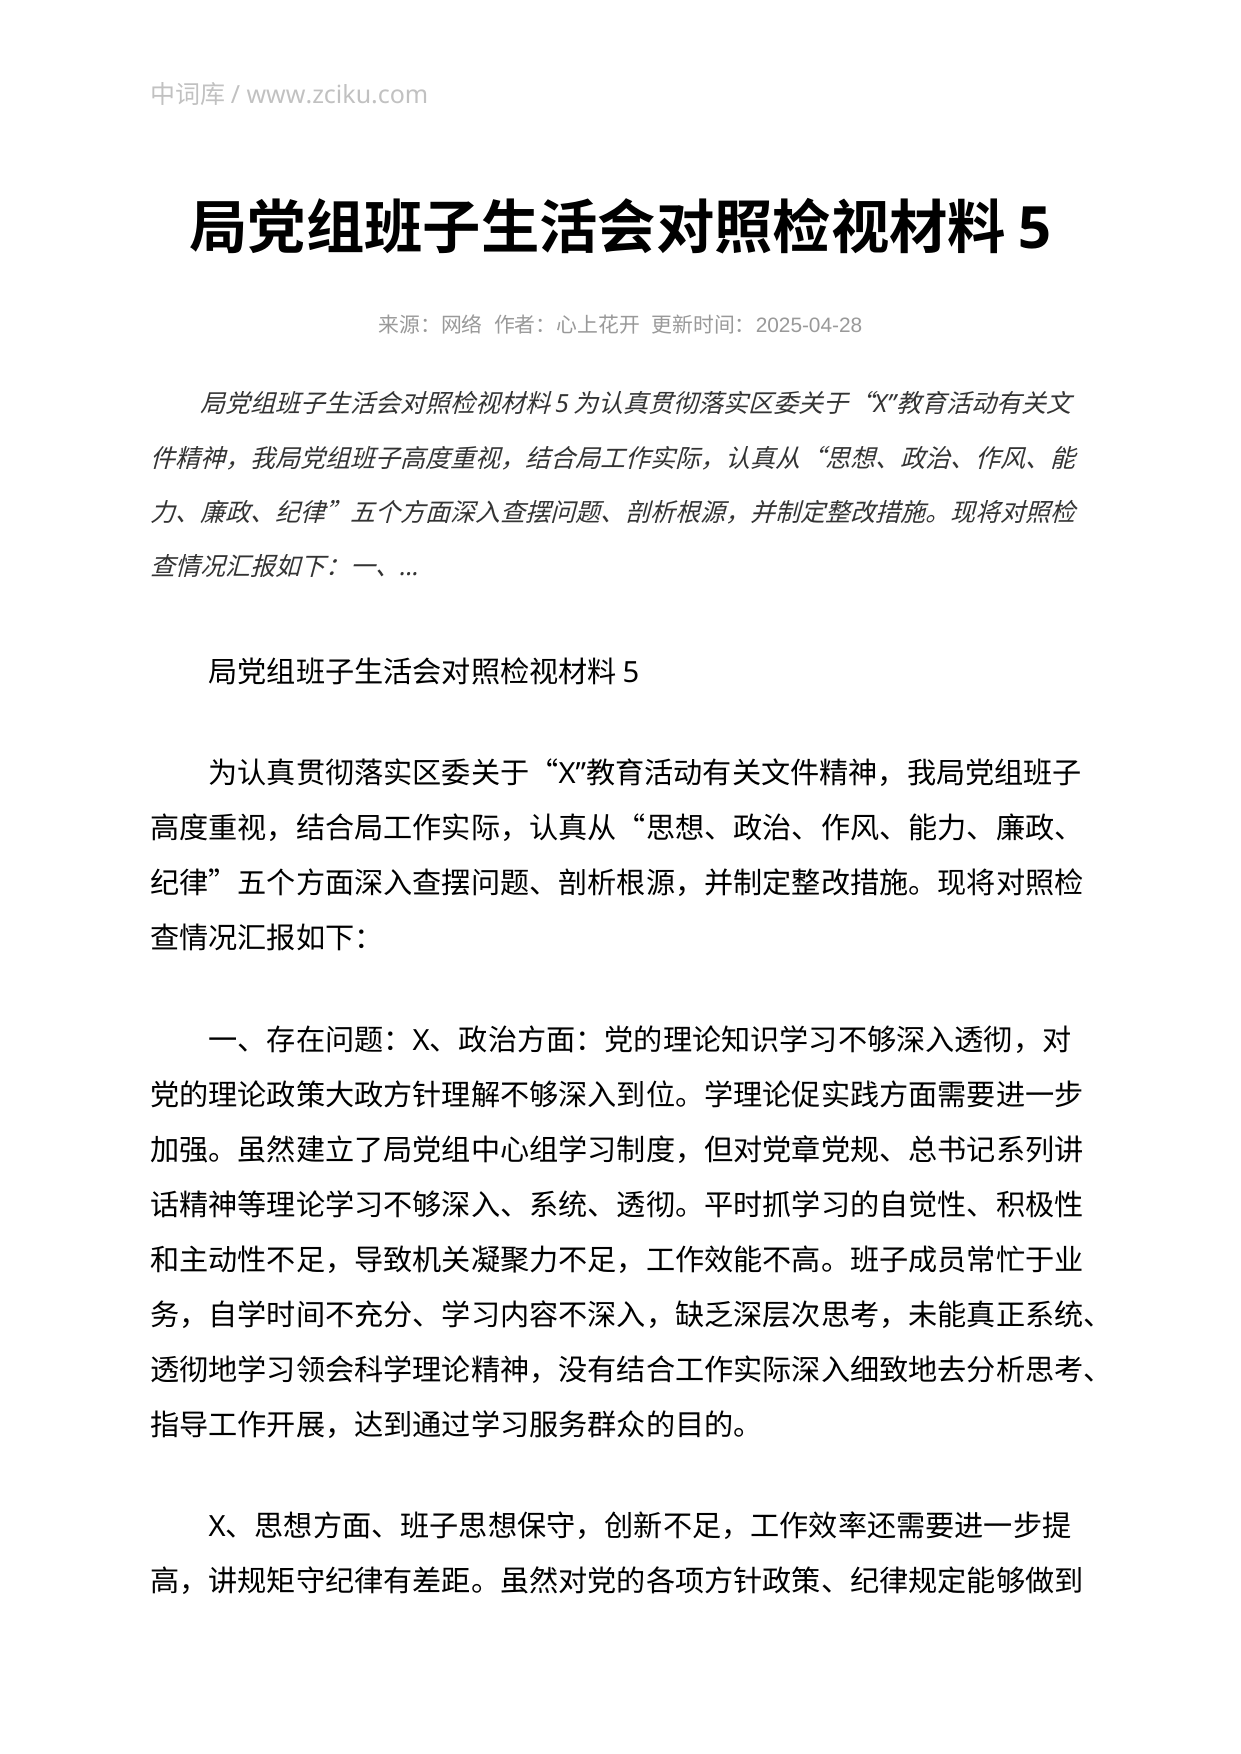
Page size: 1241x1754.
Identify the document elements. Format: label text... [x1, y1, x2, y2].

text 局党组班子生活会对照检视材料5为认真贯彻落实区委关于“X”教育活动有关文件精神，我局党组班子高度重视，结合局工作实际，认真从“思想、政治、作风、能力、廉政、纪律”五个方面深入查摆问题、剖析根源，并制定整改措施。现将对照检查情况汇报如下：一、... [150, 384, 1090, 583]
text 为认真贯彻落实区委关于“X”教育活动有关文件精神，我局党组班子高度重视，结合局工作实际，认真从“思想、政治、作风、能力、廉政、纪律”五个方面深入查摆问题、剖析根源，并制定整改措施。现将对照检查情况汇报如下： [150, 750, 1090, 957]
text 来源：网络 作者：心上花开 更新时间：2025-04-28 [150, 313, 1090, 337]
subtitle 局党组班子生活会对照检视材料5 [150, 181, 1090, 266]
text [150, 1503, 1090, 1600]
text 一、存在问题：X、政治方面：党的理论知识学习不够深入透彻，对党的理论政策大政方针理解不够深入到位。学理论促实践方面需要进一步加强。虽然建立了局党组中心组学习制度，但对党章党规、总书记系列讲话精神等理论学习不够深入、系统、透彻。平时抓学习的自觉性、积极性和主动性不足，导致机关凝聚力不足，工作效能不高。班子成员常忙于业务，自学时间不充分、学习内容不深入，缺乏深层次思考，未能真正系统、透彻地学习领会科学理论精神，没有结合工作实际深入细致地去分析思考、指导工作开展，达到通过学习服务群众的目的。 [150, 1017, 1090, 1443]
text 局党组班子生活会对照检视材料5 [150, 648, 1090, 691]
